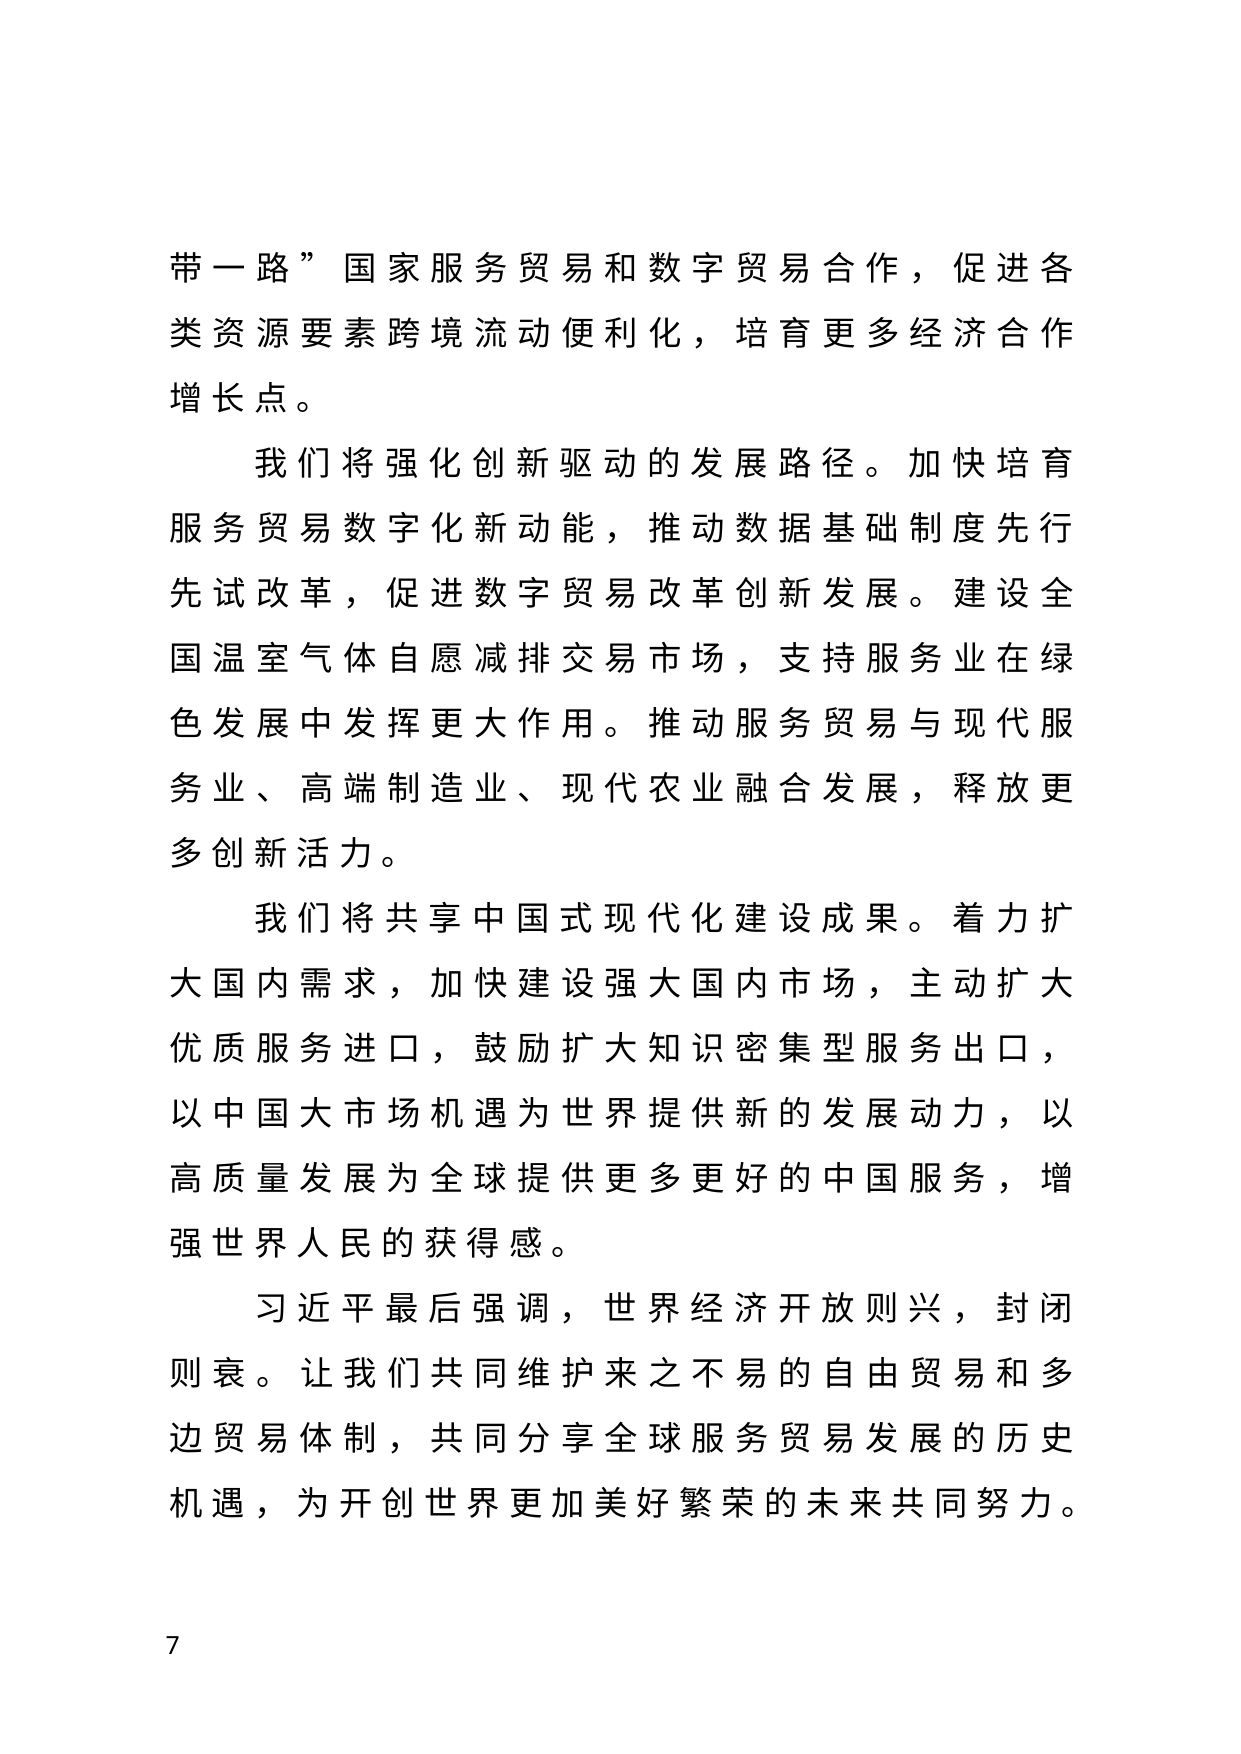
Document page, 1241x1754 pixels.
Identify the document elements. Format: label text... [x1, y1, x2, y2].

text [169, 233, 1083, 428]
text 我们将共享中国式现代化建设成果。着力扩大国内需求，加快建设强大国内市场，主动扩大优质服务进口，鼓励扩大知识密集型服务出口，以中国大市场机遇为世界提供新的发展动力，以高质量发展为全球提供更多更好的中国服务，增强世界人民的获得感。 [169, 883, 1083, 1273]
text 我们将强化创新驱动的发展路径。加快培育服务贸易数字化新动能，推动数据基础制度先行先试改革，促进数字贸易改革创新发展。建设全国温室气体自愿减排交易市场，支持服务业在绿色发展中发挥更大作用。推动服务贸易与现代服务业、高端制造业、现代农业融合发展，释放更多创新活力。 [169, 428, 1083, 883]
text 习近平最后强调，世界经济开放则兴，封闭则衰。让我们共同维护来之不易的自由贸易和多边贸易体制，共同分享全球服务贸易发展的历史机遇，为开创世界更加美好繁荣的未来共同努力。 [169, 1273, 1083, 1533]
